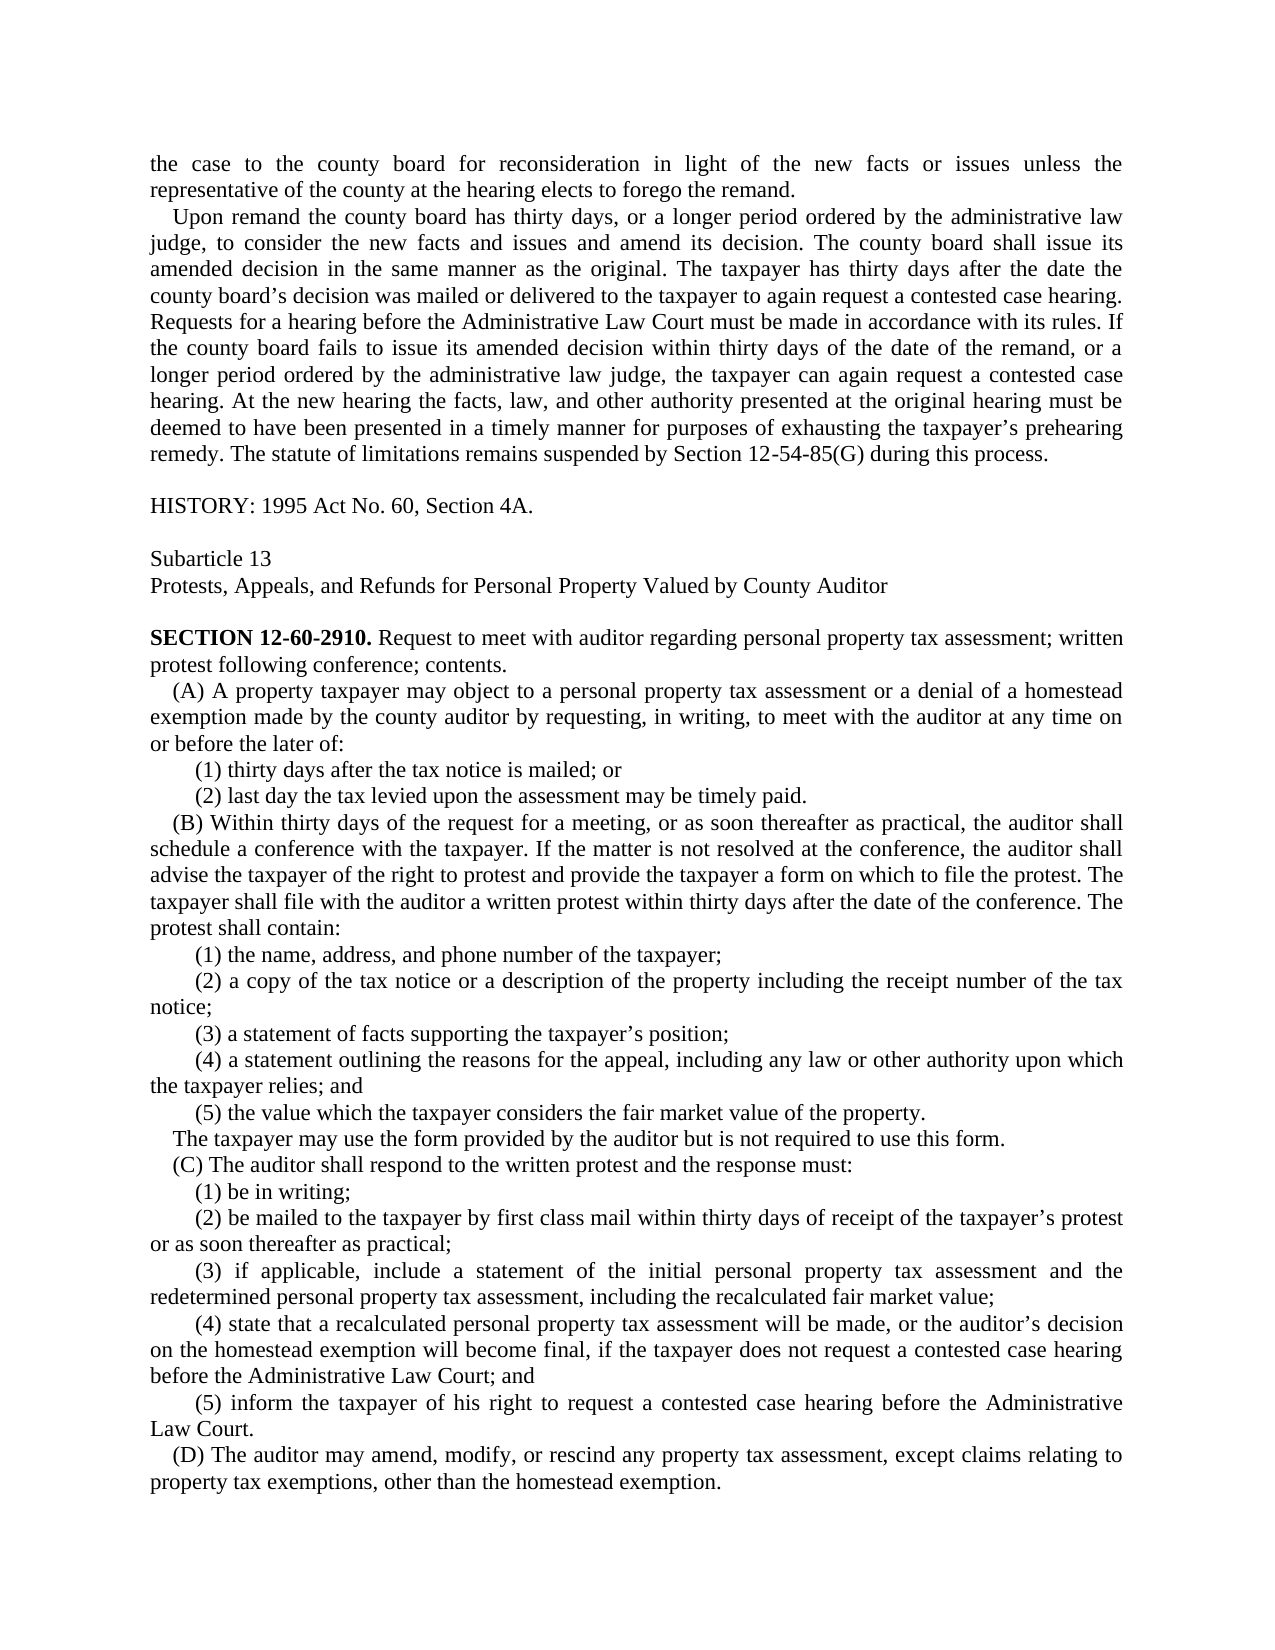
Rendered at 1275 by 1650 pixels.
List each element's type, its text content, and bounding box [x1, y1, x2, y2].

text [150, 150, 1125, 203]
text (2) a copy of the tax notice or a description of the property including the receipt number of the tax notice; [150, 967, 1125, 1020]
text (1) be in writing; [150, 1178, 1125, 1204]
text (2) last day the tax levied upon the assessment may be timely paid. [150, 782, 1125, 809]
text (4) a statement outlining the reasons for the appeal, including any law or other authority upon which the taxpayer relies; and [150, 1046, 1125, 1099]
text (5) the value which the taxpayer considers the fair market value of the property. [150, 1099, 1125, 1125]
text Protests, Appeals, and Refunds for Personal Property Valued by County Auditor [150, 572, 1125, 598]
text Subarticle 13 [150, 545, 1125, 572]
text (A) A property taxpayer may object to a personal property tax assessment or a denial of a homestead exemption made by the county auditor by requesting, in writing, to meet with the auditor at any time on or before the later of: [150, 677, 1125, 756]
text (D) The auditor may amend, modify, or rescind any property tax assessment, except claims relating to property tax exemptions, other than the homestead exemption. [150, 1441, 1125, 1494]
text The taxpayer may use the form provided by the auditor but is not required to use this form. [150, 1125, 1125, 1151]
text (B) Within thirty days of the request for a meeting, or as soon thereafter as practical, the auditor shall schedule a conference with the taxpayer. If the matter is not resolved at the conference, the auditor shall advise the taxpayer of the right to protest and provide the taxpayer a form on which to file the protest. The taxpayer shall file with the auditor a written protest within thirty days after the date of the conference. The protest shall contain: [150, 809, 1125, 941]
text (4) state that a recalculated personal property tax assessment will be made, or the auditor’s decision on the homestead exemption will become final, if the taxpayer does not request a contested case hearing before the Administrative Law Court; and [150, 1309, 1125, 1389]
text (1) the name, address, and phone number of the taxpayer; [150, 941, 1125, 967]
text (2) be mailed to the taxpayer by first class mail within thirty days of receipt of the taxpayer’s protest or as soon thereafter as practical; [150, 1204, 1125, 1257]
text (3) a statement of facts supporting the taxpayer’s position; [150, 1020, 1125, 1046]
text (1) thirty days after the tax notice is mailed; or [150, 756, 1125, 782]
text SECTION 12-60-2910. Request to meet with auditor regarding personal property tax assessment; written protest following conference; contents. [150, 624, 1125, 677]
text Upon remand the county board has thirty days, or a longer period ordered by the administrative law judge, to consider the new facts and issues and amend its decision. The county board shall issue its amended decision in the same manner as the original. The taxpayer has thirty days after the date the county board’s decision was mailed or delivered to the taxpayer to again request a contested case hearing. Requests for a hearing before the Administrative Law Court must be made in accordance with its rules. If the county board fails to issue its amended decision within thirty days of the date of the remand, or a longer period ordered by the administrative law judge, the taxpayer can again request a contested case hearing. At the new hearing the facts, law, and other authority presented at the original hearing must be deemed to have been presented in a timely manner for purposes of exhausting the taxpayer’s prehearing remedy. The statute of limitations remains suspended by Section 12-54-85(G) during this process. [150, 203, 1125, 466]
text (3) if applicable, include a statement of the initial personal property tax assessment and the redetermined personal property tax assessment, including the recalculated fair market value; [150, 1257, 1125, 1309]
text (C) The auditor shall respond to the written protest and the response must: [150, 1151, 1125, 1178]
text (5) inform the taxpayer of his right to request a contested case hearing before the Administrative Law Court. [150, 1389, 1125, 1441]
text HISTORY: 1995 Act No. 60, Section 4A. [150, 493, 1125, 519]
